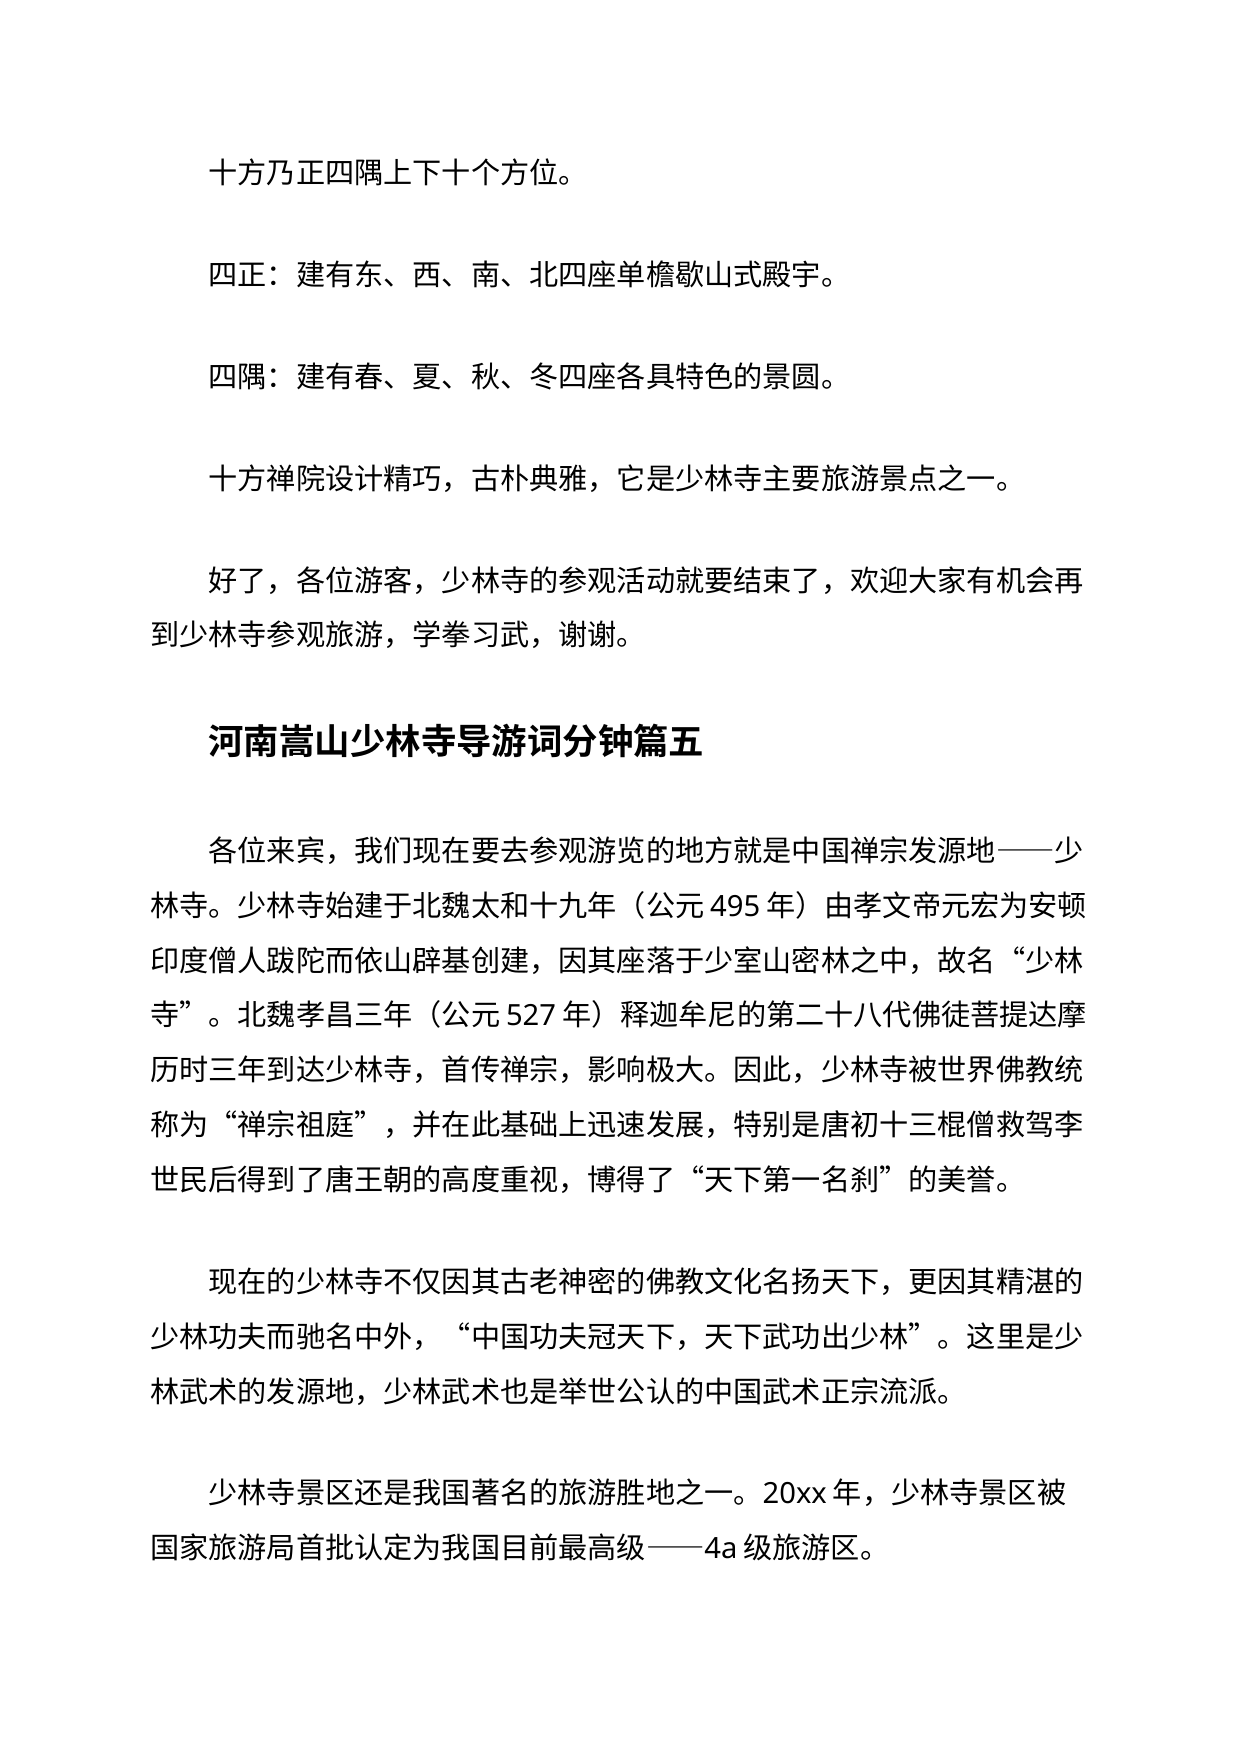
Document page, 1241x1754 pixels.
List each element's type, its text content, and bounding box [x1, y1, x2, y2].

text 十方乃正四隅上下十个方位。 [150, 150, 1090, 192]
text 各位来宾，我们现在要去参观游览的地方就是中国禅宗发源地——少林寺。少林寺始建于北魏太和十九年（公元495年）由孝文帝元宏为安顿印度僧人跋陀而依山辟基创建，因其座落于少室山密林之中，故名“少林寺”。北魏孝昌三年（公元527年）释迦牟尼的第二十八代佛徒菩提达摩历时三年到达少林寺，首传禅宗，影响极大。因此，少林寺被世界佛教统称为“禅宗祖庭”，并在此基础上迅速发展，特别是唐初十三棍僧救驾李世民后得到了唐王朝的高度重视，博得了“天下第一名刹”的美誉。 [150, 827, 1090, 1199]
text 河南嵩山少林寺导游词分钟篇五 [150, 714, 1090, 765]
text 四正：建有东、西、南、北四座单檐歇山式殿宇。 [150, 252, 1090, 294]
text 十方禅院设计精巧，古朴典雅，它是少林寺主要旅游景点之一。 [150, 455, 1090, 498]
text 现在的少林寺不仅因其古老神密的佛教文化名扬天下，更因其精湛的少林功夫而驰名中外，“中国功夫冠天下，天下武功出少林”。这里是少林武术的发源地，少林武术也是举世公认的中国武术正宗流派。 [150, 1258, 1090, 1411]
text 四隅：建有春、夏、秋、冬四座各具特色的景圆。 [150, 353, 1090, 396]
text 好了，各位游客，少林寺的参观活动就要结束了，欢迎大家有机会再到少林寺参观旅游，学拳习武，谢谢。 [150, 557, 1090, 654]
text 少林寺景区还是我国著名的旅游胜地之一。20xx年，少林寺景区被国家旅游局首批认定为我国目前最高级——4a级旅游区。 [150, 1470, 1090, 1567]
